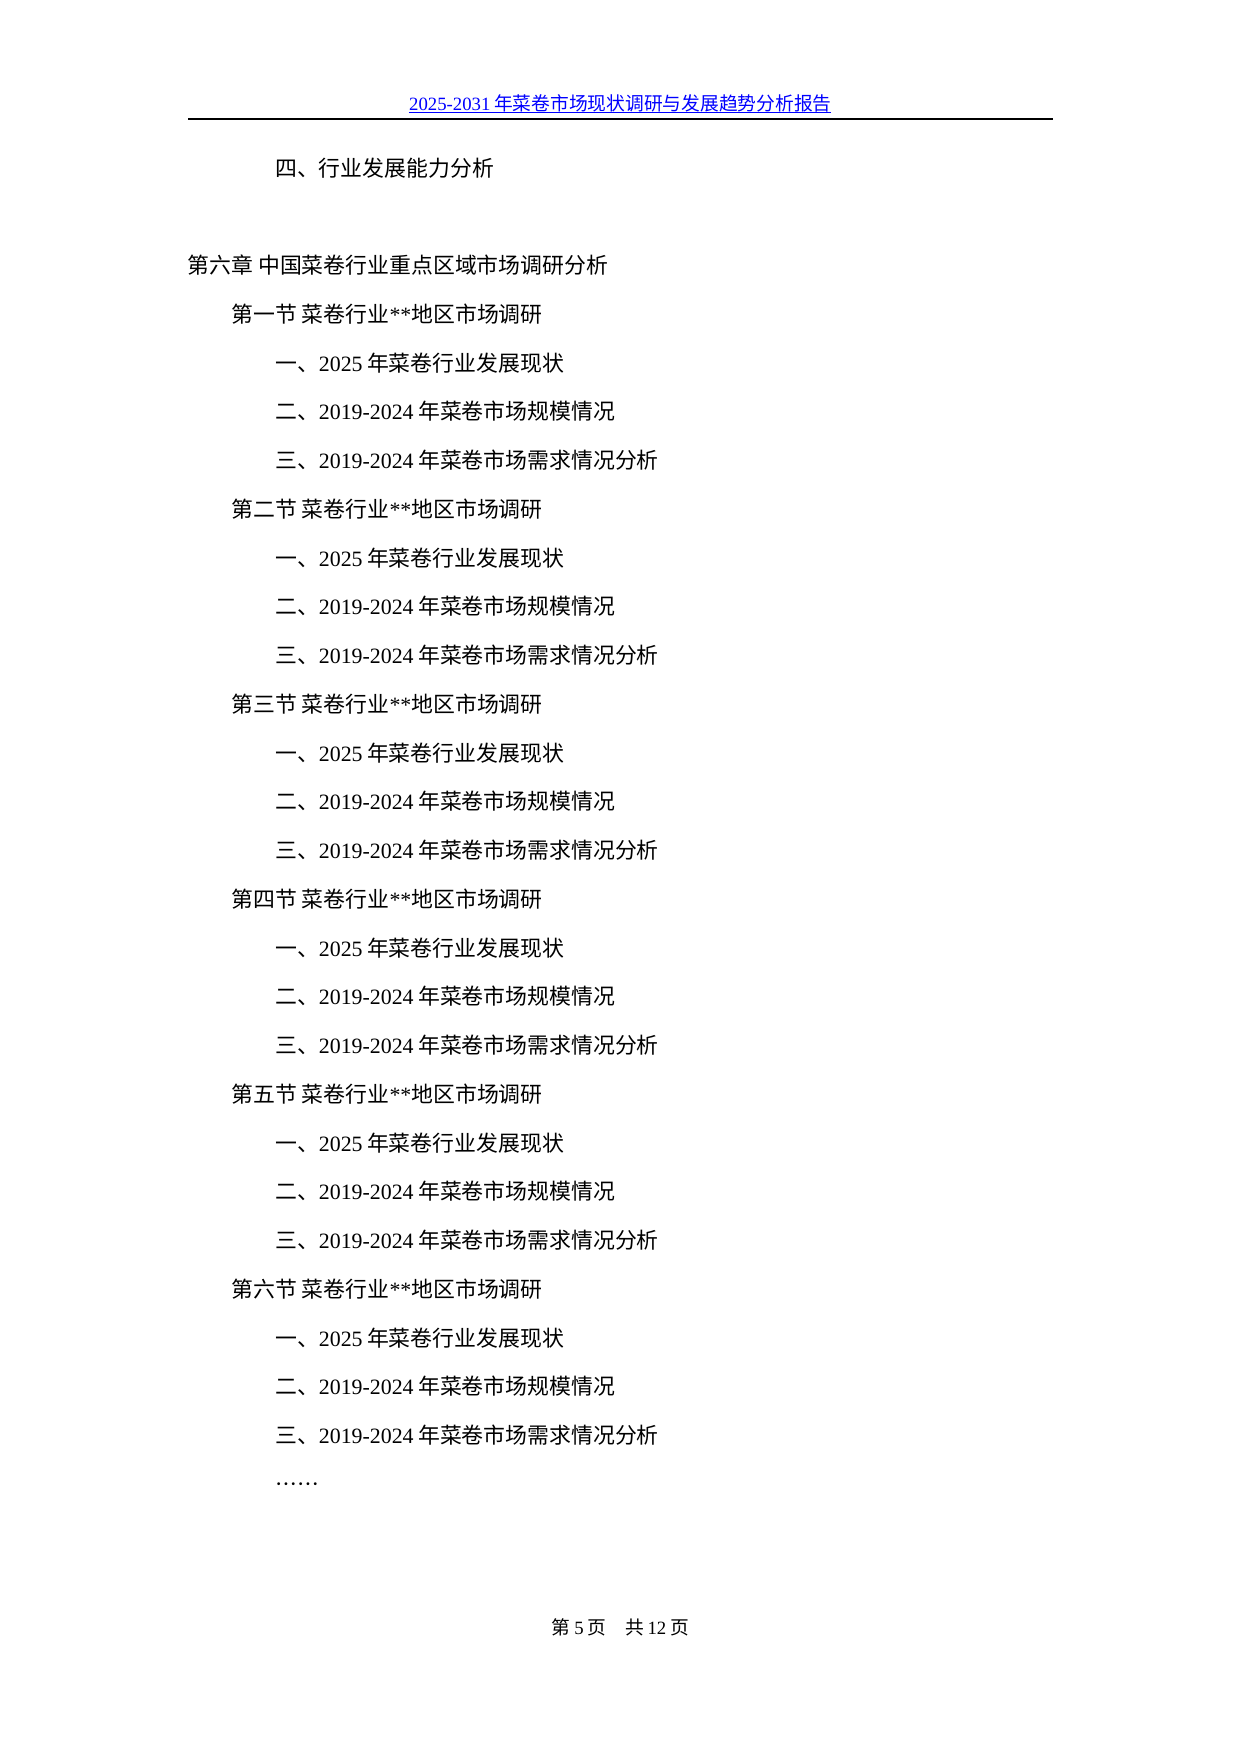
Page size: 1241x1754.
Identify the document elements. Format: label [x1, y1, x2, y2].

text [187, 150, 1053, 1499]
